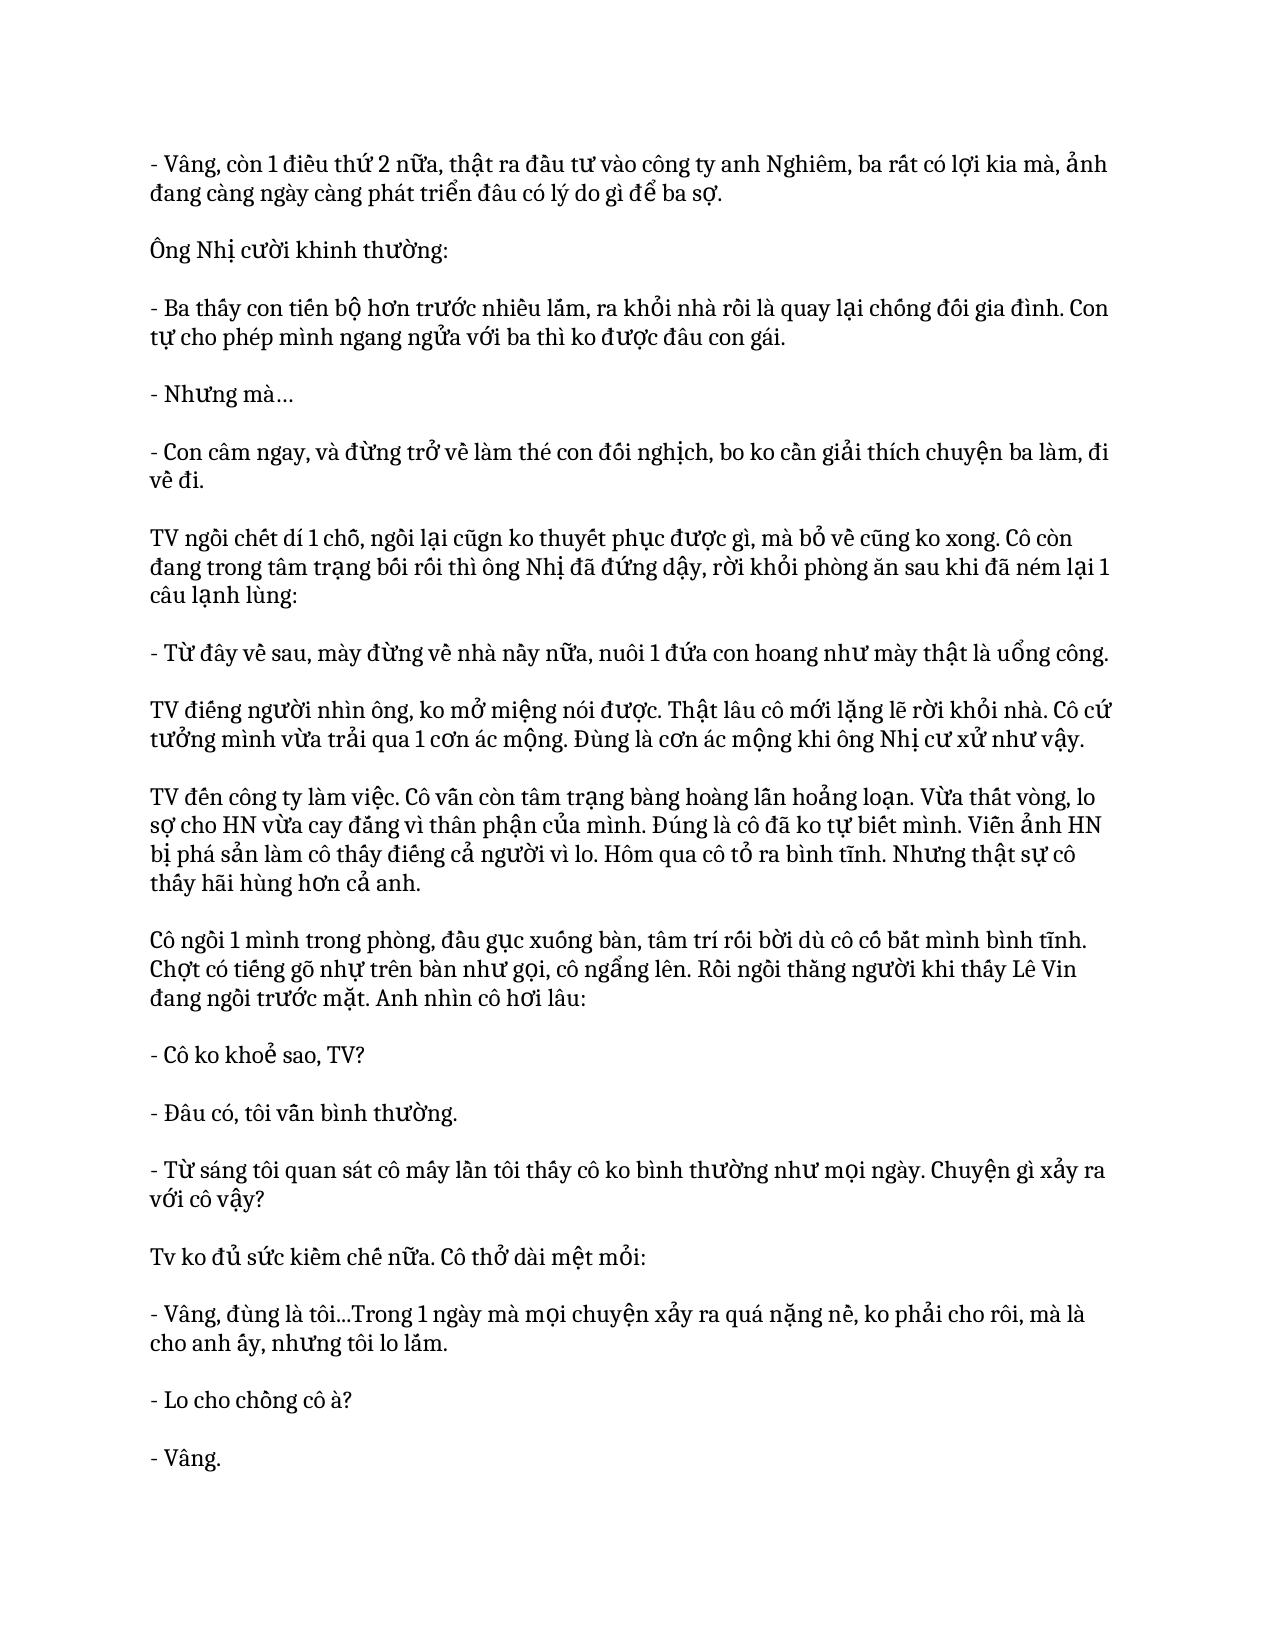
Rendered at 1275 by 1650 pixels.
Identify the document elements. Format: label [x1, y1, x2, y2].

text [150, 150, 1125, 1472]
